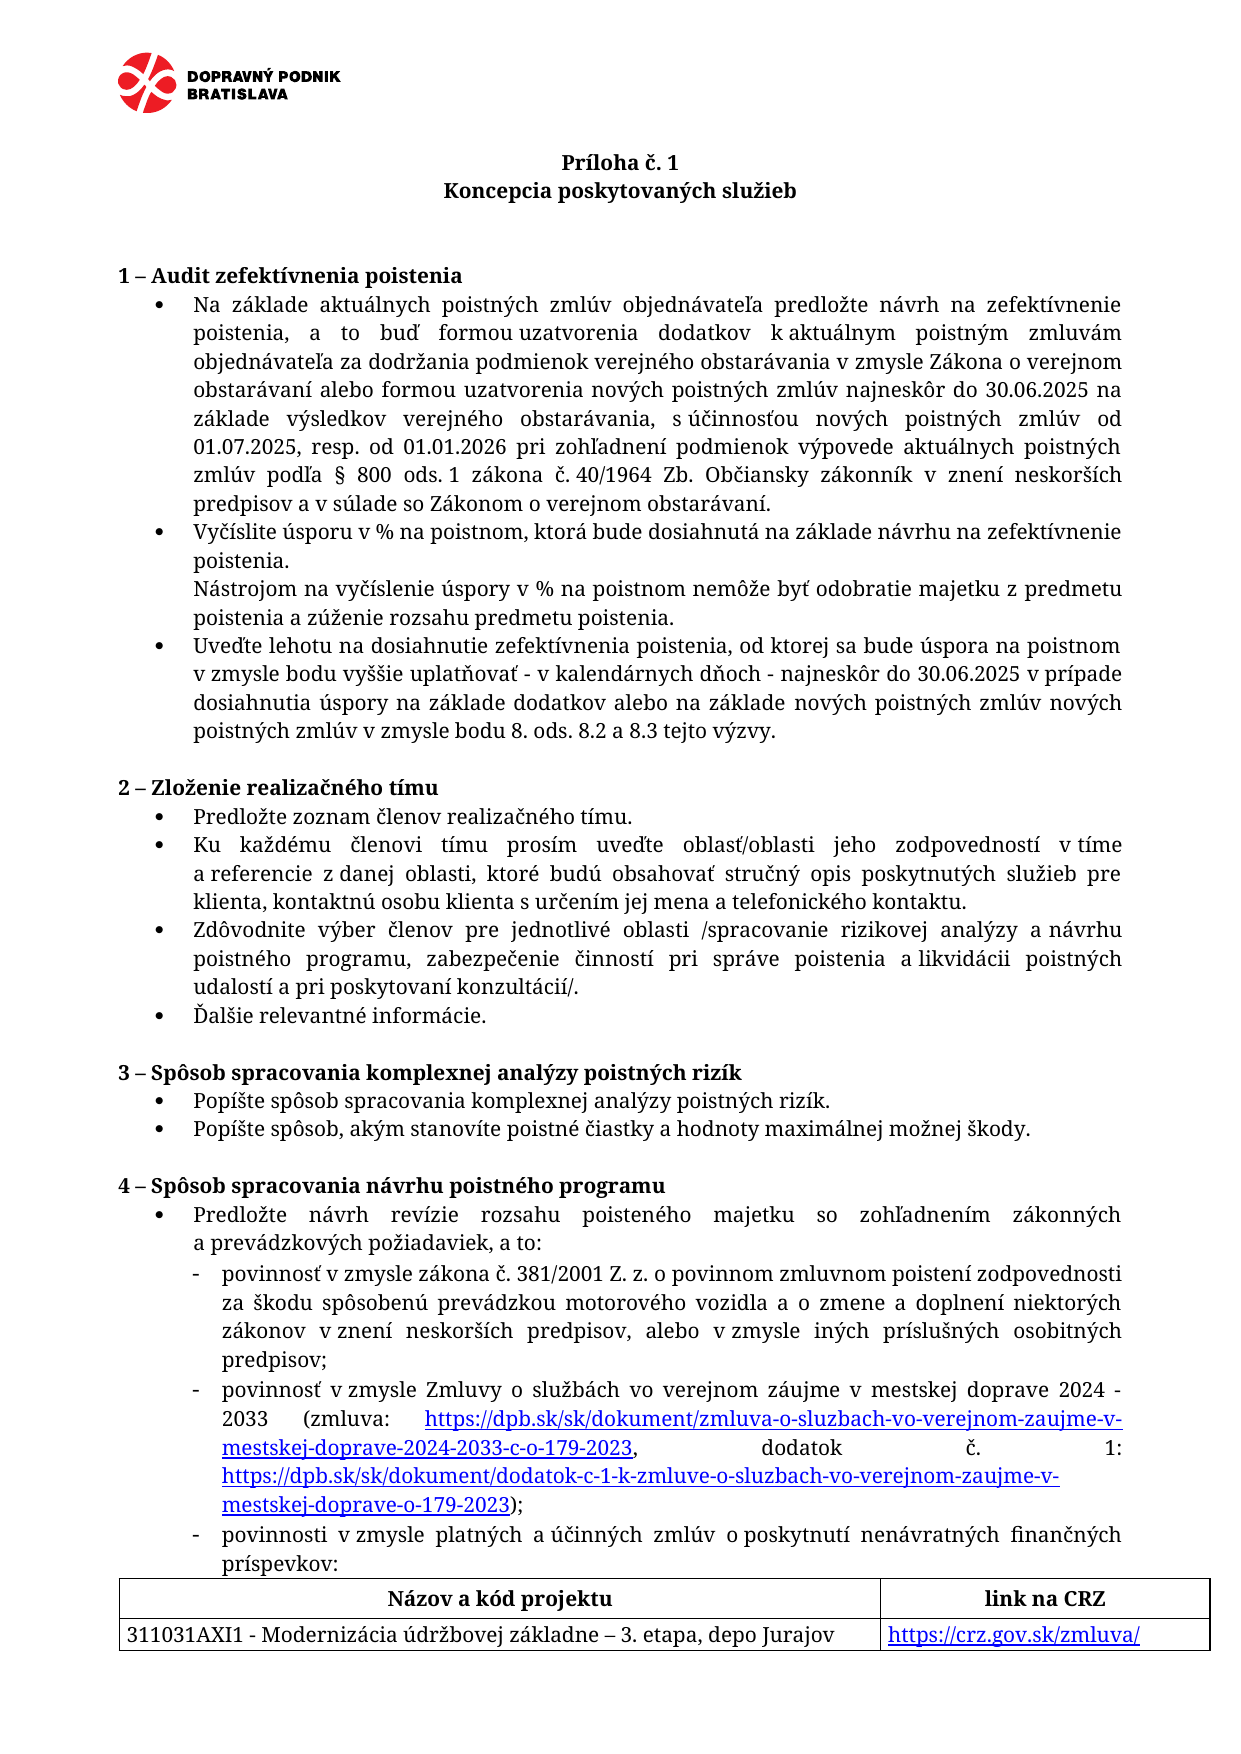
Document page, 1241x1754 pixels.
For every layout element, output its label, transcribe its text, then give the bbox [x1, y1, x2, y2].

list Zdôvodnite výber členov pre jednotlivé oblasti /spracovanie rizikovej analýzy a návrhu poistného programu, zabezpečenie činností pri správe poistenia a likvidácii poistných udalostí a pri poskytovaní konzultácií/. [156, 916, 1122, 1001]
list Popíšte spôsob spracovania komplexnej analýzy poistných rizík. [156, 1086, 1122, 1114]
list Predložte zoznam členov realizačného tímu. [156, 802, 1122, 830]
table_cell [120, 1619, 880, 1649]
list Nástrojom na vyčíslenie úspory v % na poistnom nemôže byť odobratie majetku z predmetu poistenia a zúženie rozsahu predmetu poistenia. [193, 574, 1122, 631]
text 3 – Spôsob spracovania komplexnej analýzy poistných rizík [118, 1058, 1122, 1086]
list povinnosť v zmysle zákona č. 381/2001 Z. z. o povinnom zmluvnom poistení zodpovednosti za škodu spôsobenú prevádzkou motorového vozidla a o zmene a doplnení niektorých zákonov v znení neskorších predpisov, alebo v zmysle iných príslušných osobitných predpisov; [192, 1257, 1122, 1373]
table_header link na CRZ [881, 1579, 1209, 1618]
text Príloha č. 1 [118, 148, 1122, 176]
list Popíšte spôsob, akým stanovíte poistné čiastky a hodnoty maximálnej možnej škody. [156, 1114, 1122, 1143]
list Ku každému členovi tímu prosím uveďte oblasť/oblasti jeho zodpovedností v tíme a referencie z danej oblasti, ktoré budú obsahovať stručný opis poskytnutých služieb pre klienta, kontaktnú osobu klienta s určením jej mena a telefonického kontaktu. [156, 830, 1122, 916]
list Ďalšie relevantné informácie. [156, 1001, 1122, 1029]
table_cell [881, 1619, 1209, 1649]
list Na základe aktuálnych poistných zmlúv objednávateľa predložte návrh na zefektívnenie poistenia, a to buď formou uzatvorenia dodatkov k aktuálnym poistným zmluvám objednávateľa za dodržania podmienok verejného obstarávania v zmysle Zákona o verejnom obstarávaní alebo formou uzatvorenia nových poistných zmlúv najneskôr do 30.06.2025 na základe výsledkov verejného obstarávania, s účinnosťou nových poistných zmlúv od 01.07.2025, resp. od 01.01.2026 pri zohľadnení podmienok výpovede aktuálnych poistných zmlúv podľa § 800 ods. 1 zákona č. 40/1964 Zb. Občiansky zákonník v znení neskorších predpisov a v súlade so Zákonom o verejnom obstarávaní. [156, 290, 1122, 517]
text 4 – Spôsob spracovania návrhu poistného programu [118, 1171, 1122, 1200]
list povinnosti v zmysle platných a účinných zmlúv o poskytnutí nenávratných finančných príspevkov: [192, 1518, 1122, 1578]
table_header Názov a kód projektu [120, 1579, 880, 1618]
list povinnosť v zmysle Zmluvy o službách vo verejnom záujme v mestskej doprave 2024 - 2033 (zmluva: https://dpb.sk/sk/dokument/zmluva-o-sluzbach-vo-verejnom-zaujme-v-mestskej-doprave-2024-2033-c-o-179-2023, dodatok č. 1: https://dpb.sk/sk/dokument/dodatok-c-1-k-zmluve-o-sluzbach-vo-verejnom-zaujme-v-mestskej-doprave-o-179-2023); [192, 1373, 1122, 1518]
list Vyčíslite úsporu v % na poistnom, ktorá bude dosiahnutá na základe návrhu na zefektívnenie poistenia. [156, 517, 1122, 574]
text 2 – Zloženie realizačného tímu [118, 773, 1122, 802]
text Koncepcia poskytovaných služieb [118, 176, 1122, 204]
text 1 – Audit zefektívnenia poistenia [118, 261, 1122, 290]
list Uveďte lehotu na dosiahnutie zefektívnenia poistenia, od ktorej sa bude úspora na poistnom v zmysle bodu vyššie uplatňovať - v kalendárnych dňoch - najneskôr do 30.06.2025 v prípade dosiahnutia úspory na základe dodatkov alebo na základe nových poistných zmlúv nových poistných zmlúv v zmysle bodu 8. ods. 8.2 a 8.3 tejto výzvy. [156, 631, 1122, 745]
list Predložte návrh revízie rozsahu poisteného majetku so zohľadnením zákonných a prevádzkových požiadaviek, a to: [156, 1200, 1122, 1257]
